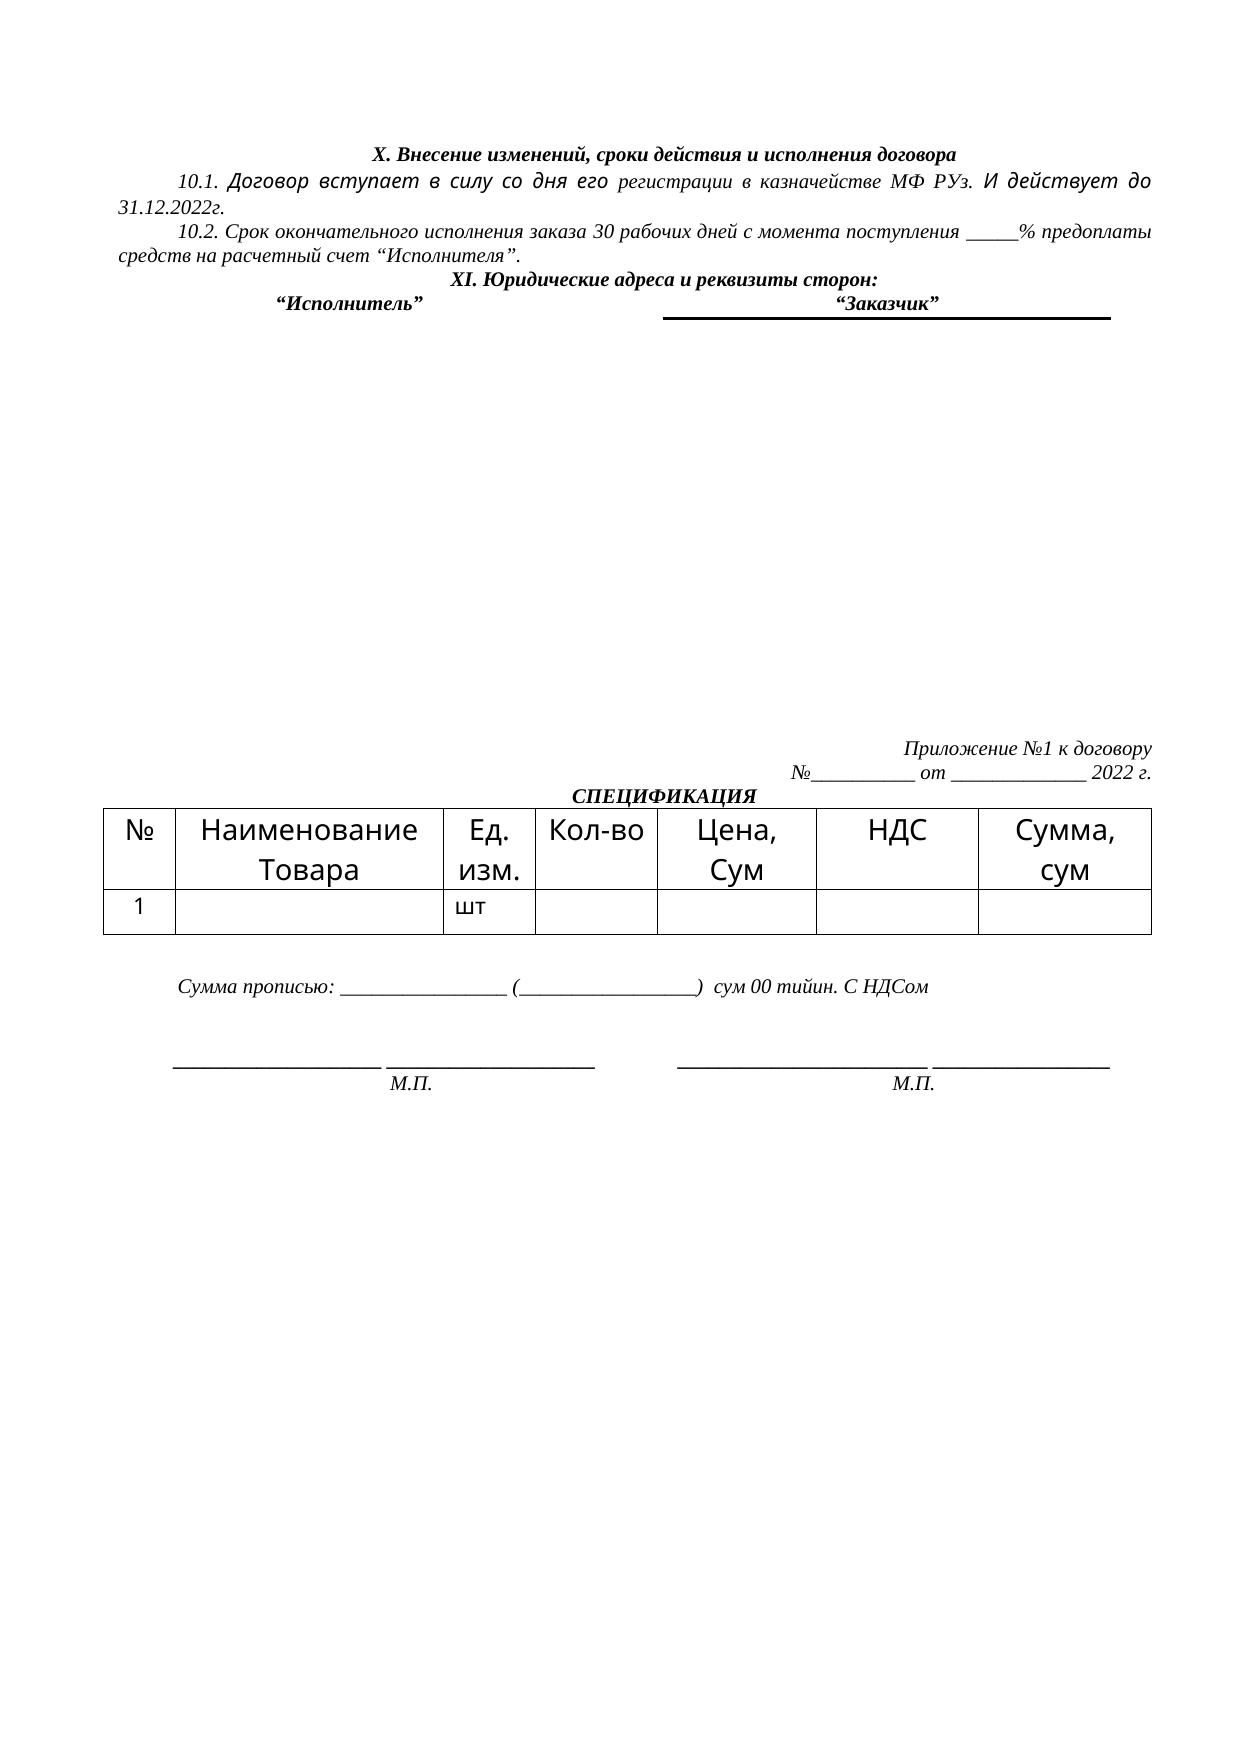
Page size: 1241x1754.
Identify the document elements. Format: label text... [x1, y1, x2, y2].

table_cell [536, 890, 657, 933]
text X. Внесение изменений, сроки действия и исполнения договора [118, 142, 1152, 166]
table_header “Заказчик” [652, 291, 1122, 736]
table_cell 1 [104, 890, 175, 933]
table_header Ед. изм. [444, 809, 535, 888]
table_header НДС [817, 809, 978, 888]
text Приложение №1 к договору [118, 736, 1152, 760]
text №__________ от _____________ 2022 г. [118, 760, 1152, 784]
table_header Цена, Сум [658, 809, 816, 888]
table_header № [104, 809, 175, 888]
table_cell [979, 890, 1151, 933]
table_header Наименование Товара [176, 809, 443, 888]
table_header Кол-во [536, 809, 657, 888]
table_header “Исполнитель” [118, 291, 652, 736]
text 10.2. Срок окончательного исполнения заказа 30 рабочих дней с момента поступления _____% предоплаты средств на расчетный счет “Исполнителя”. [118, 219, 1152, 267]
table_cell [658, 890, 816, 933]
text 10.1. Договор вступает в силу со дня его регистрации в казначействе МФ РУз. И действует до 31.12.2022г. [118, 166, 1152, 219]
text Сумма прописью: ________________ (_________________) сум 00 тийин. С НДСом [118, 974, 1152, 998]
table_cell [817, 890, 978, 933]
text XI. Юридические адреса и реквизиты сторон: [118, 267, 1152, 291]
table_cell шт [444, 890, 535, 933]
table_cell [176, 890, 443, 933]
table_header Сумма, сум [979, 809, 1151, 888]
table_header ________________________ _________________ М.П. [652, 1046, 1138, 1094]
text СПЕЦИФИКАЦИЯ [118, 784, 1152, 808]
table_header ____________________ ____________________ М.П. [118, 1046, 652, 1094]
